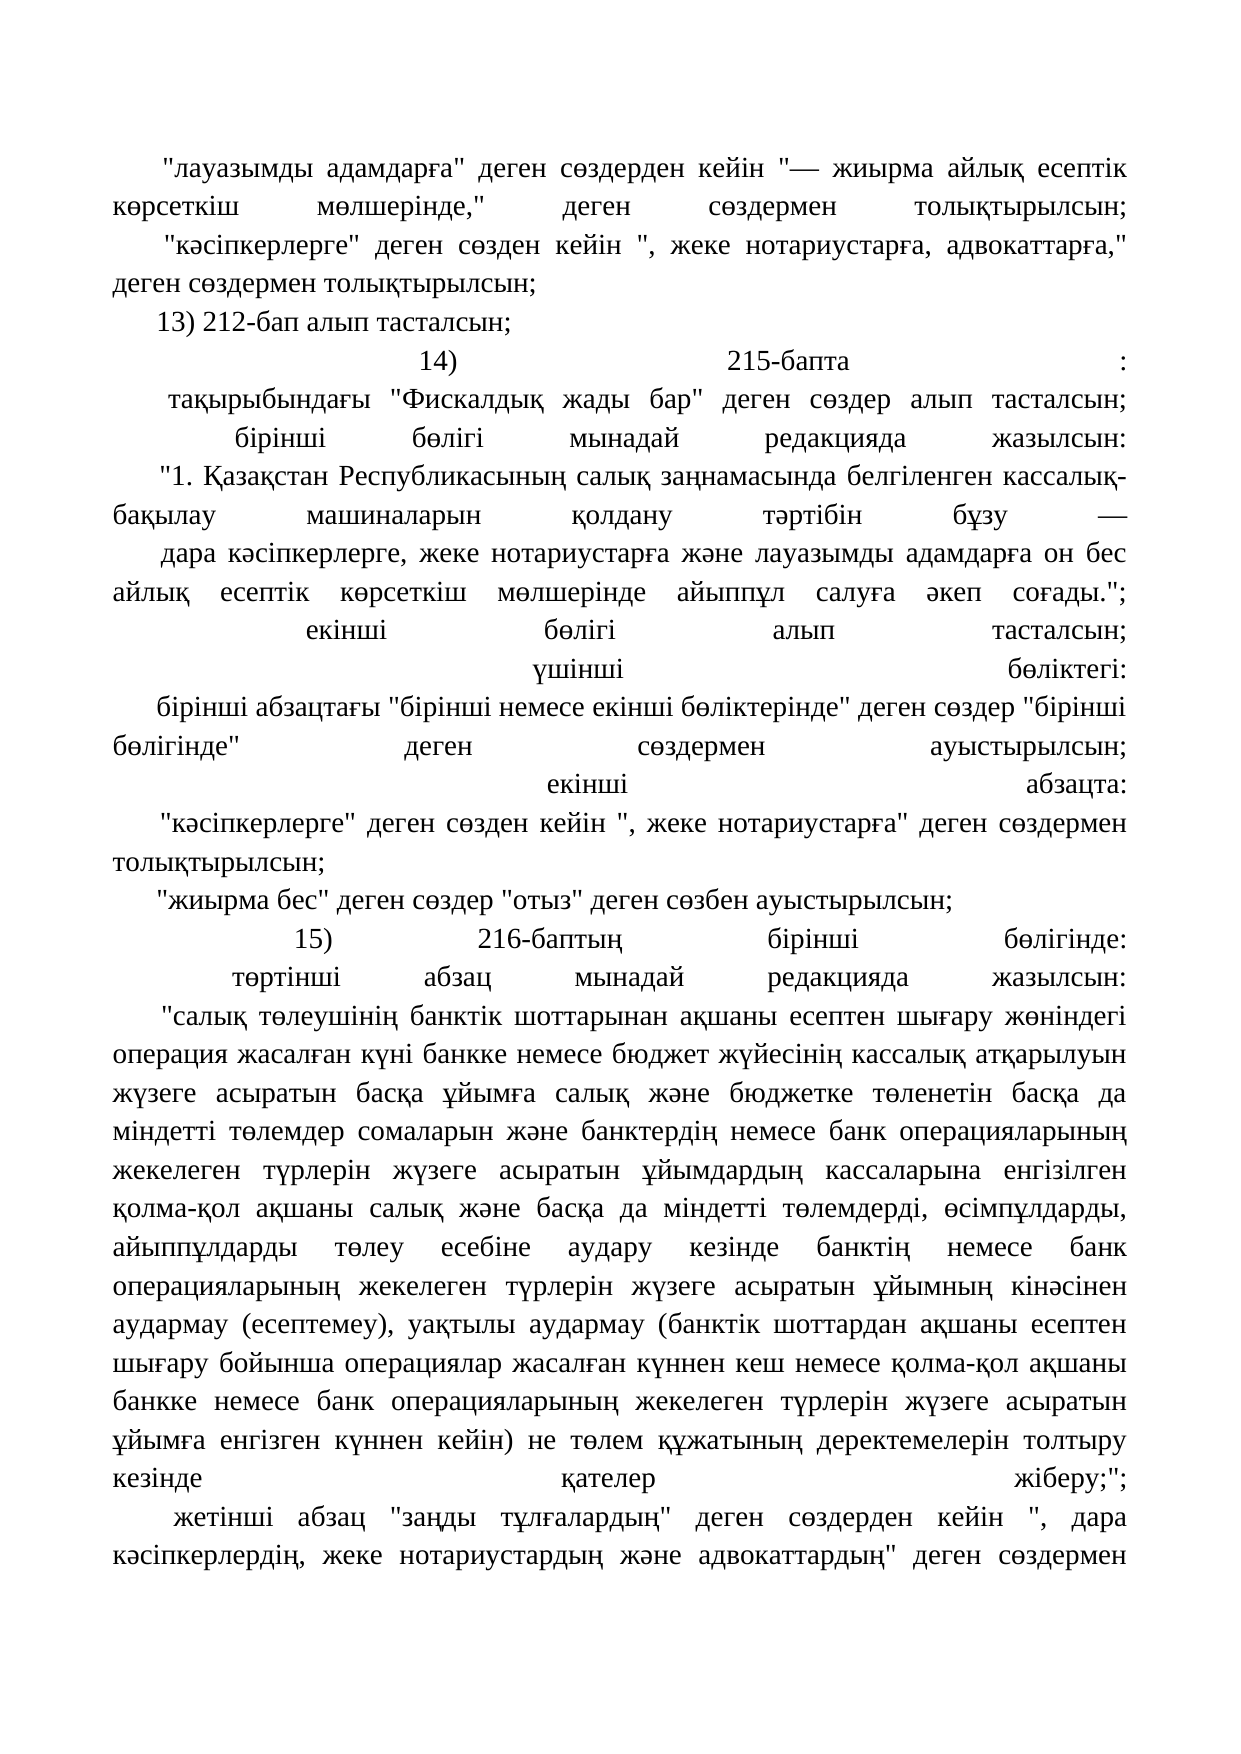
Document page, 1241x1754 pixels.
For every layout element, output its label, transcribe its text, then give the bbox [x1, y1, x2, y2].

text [112, 921, 1128, 1571]
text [112, 150, 1128, 299]
text 13) 212-бап алып тасталсын; [112, 304, 1128, 338]
text 14) 215-бапта : тақырыбындағы "Фискалдық жады бар" деген сөздер алып тасталсын; бірінші бөлігі мынадай редакцияда жазылсын: "1. Қазақстан Республикасының салық заңнамасында белгіленген кассалық-бақылау машиналарын қолдану тәртібін бұзу — дара кәсіпкерлерге, жеке нотариустарға және лауазымды адамдарға он бес айлық есептік көрсеткіш мөлшерінде айыппұл салуға әкеп соғады."; екінші бөлігі алып тасталсын; үшінші бөліктегі: бірінші абзацтағы "бірінші немесе екінші бөліктерінде" деген сөздер "бірінші бөлігінде" деген сөздермен ауыстырылсын; екінші абзацта: "кәсіпкерлерге" деген сөзден кейін ", жеке нотариустарға" деген сөздермен толықтырылсын; "жиырма бес" деген сөздер "отыз" деген сөзбен ауыстырылсын; [112, 343, 1128, 916]
